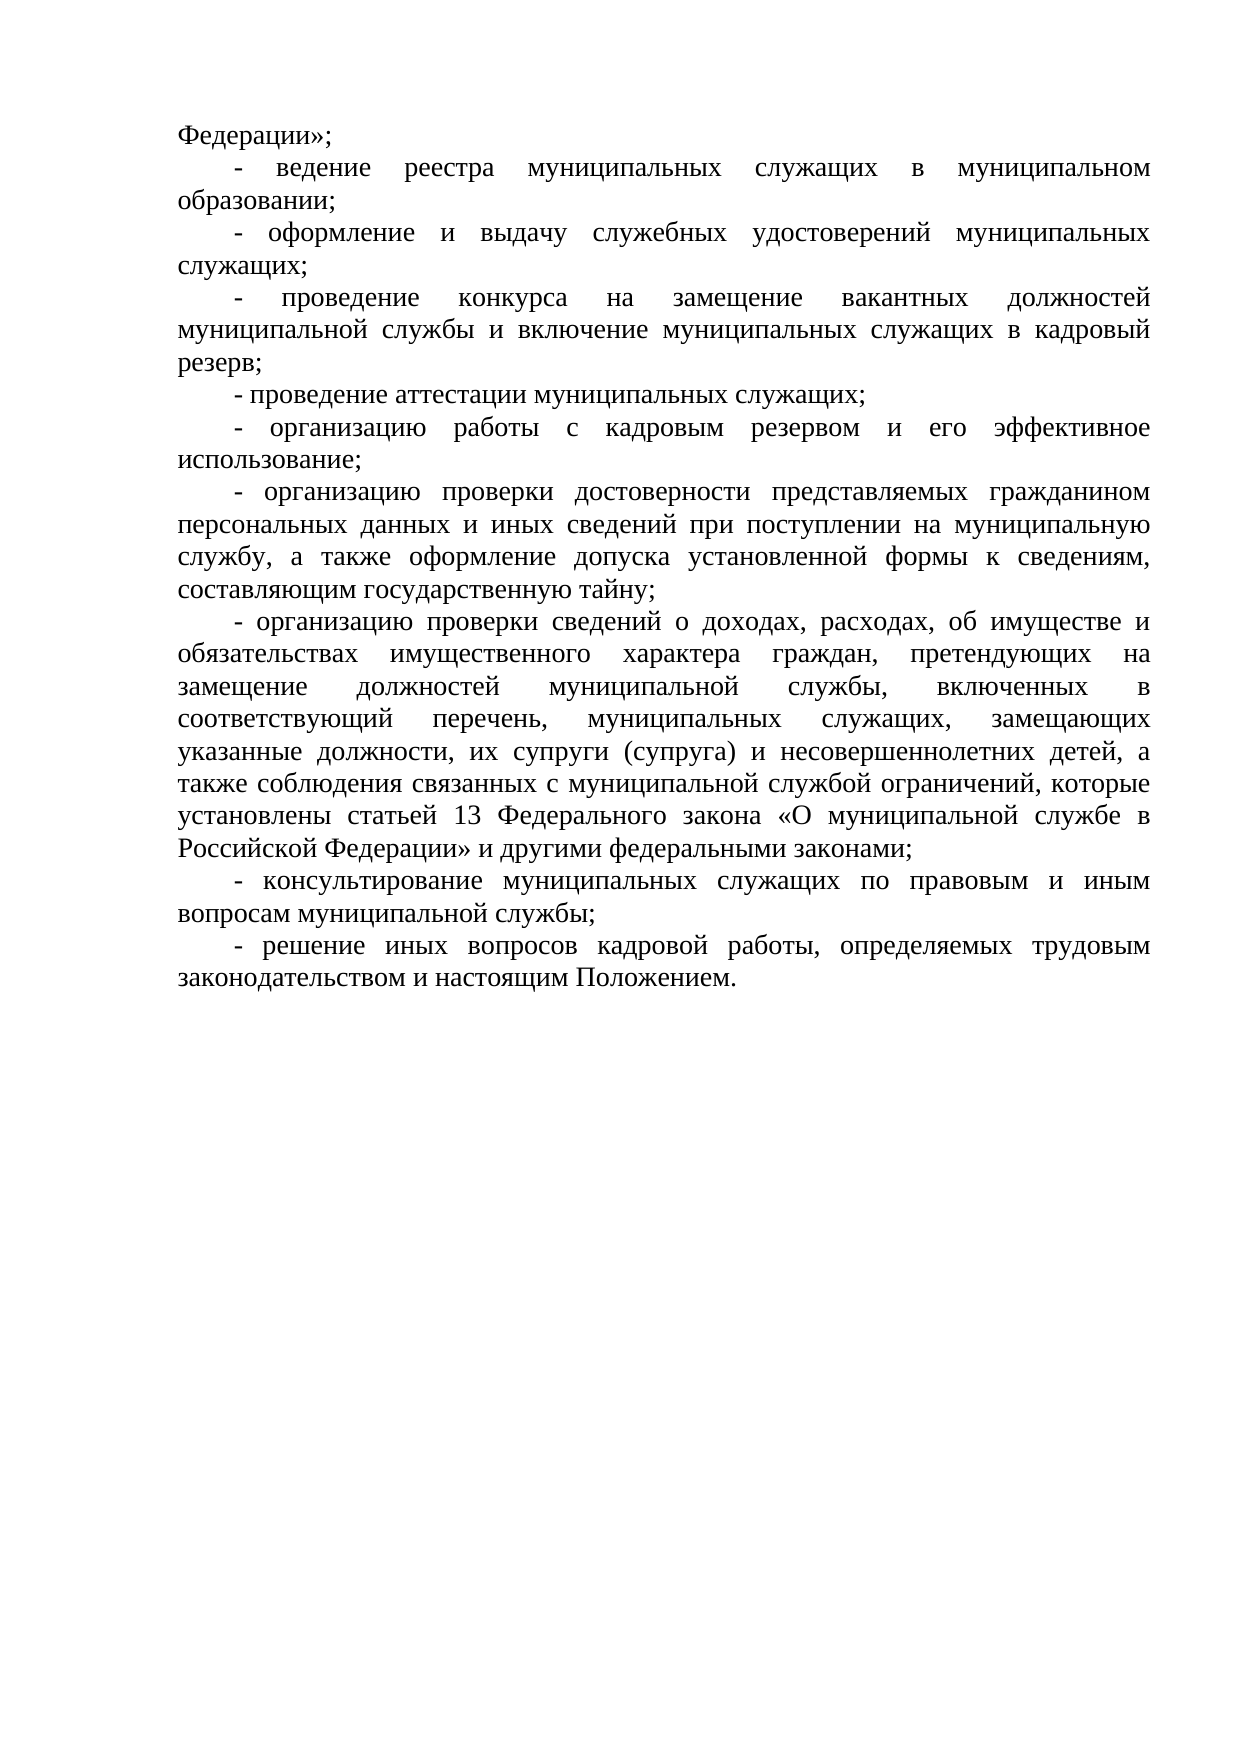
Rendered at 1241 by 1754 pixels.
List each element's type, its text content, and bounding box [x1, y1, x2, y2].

text - проведение аттестации муниципальных служащих; [177, 377, 1152, 410]
text - организацию проверки сведений о доходах, расходах, об имуществе и обязательствах имущественного характера граждан, претендующих на замещение должностей муниципальной службы, включенных в соответствующий перечень, муниципальных служащих, замещающих указанные должности, их супруги (супруга) и несовершеннолетних детей, а также соблюдения связанных с муниципальной службой ограничений, которые установлены статьей 13 Федерального закона «О муниципальной службе в Российской Федерации» и другими федеральными законами; [177, 604, 1152, 863]
text - организацию проверки достоверности представляемых гражданином персональных данных и иных сведений при поступлении на муниципальную службу, а также оформление допуска установленной формы к сведениям, составляющим государственную тайну; [177, 474, 1152, 604]
text - ведение реестра муниципальных служащих в муниципальном образовании; [177, 151, 1152, 215]
text - консультирование муниципальных служащих по правовым и иным вопросам муниципальной службы; [177, 863, 1152, 928]
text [177, 118, 1152, 151]
text - организацию работы с кадровым резервом и его эффективное использование; [177, 410, 1152, 474]
text - проведение конкурса на замещение вакантных должностей муниципальной службы и включение муниципальных служащих в кадровый резерв; [177, 280, 1152, 377]
text - решение иных вопросов кадровой работы, определяемых трудовым законодательством и настоящим Положением. [177, 928, 1152, 993]
text - оформление и выдачу служебных удостоверений муниципальных служащих; [177, 215, 1152, 280]
